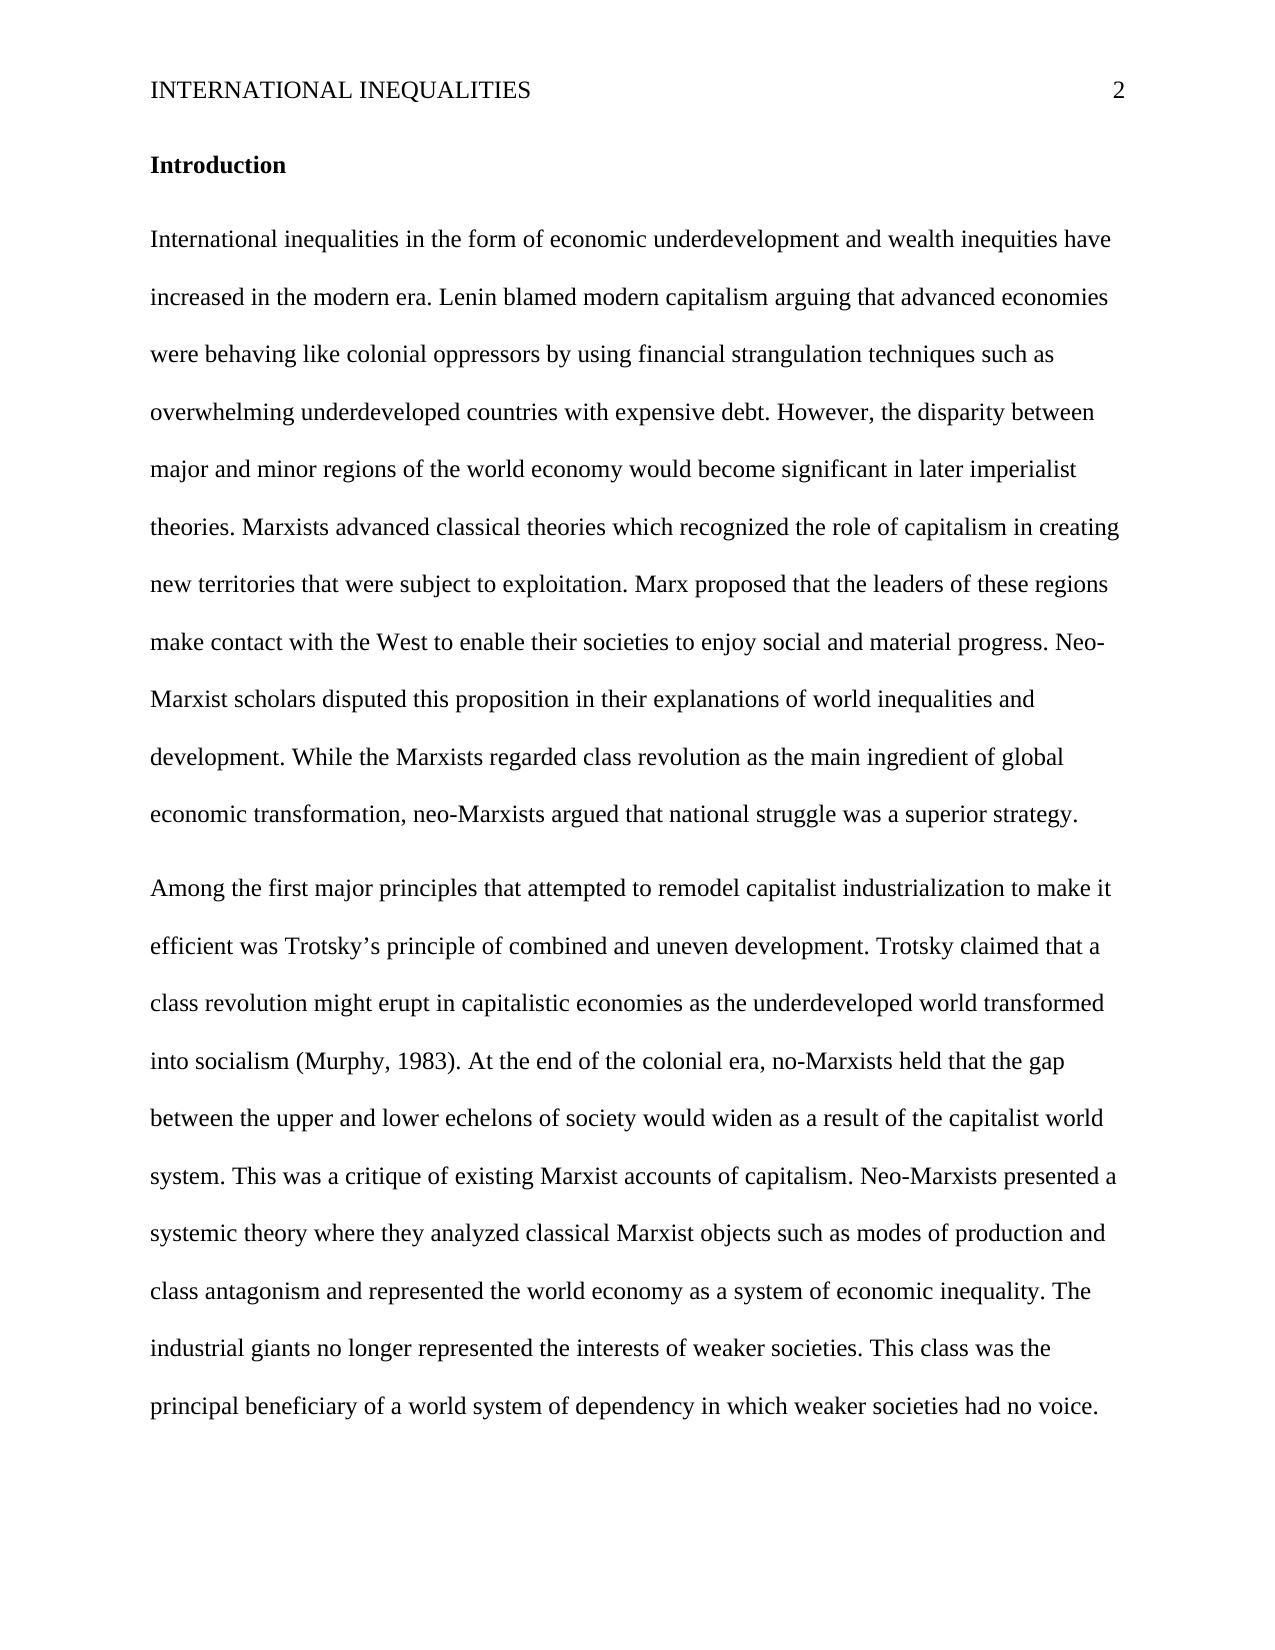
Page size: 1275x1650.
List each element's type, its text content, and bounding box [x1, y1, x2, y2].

text International inequalities in the form of economic underdevelopment and wealth inequities have increased in the modern era. Lenin blamed modern capitalism arguing that advanced economies were behaving like colonial oppressors by using financial strangulation techniques such as overwhelming underdeveloped countries with expensive debt. However, the disparity between major and minor regions of the world economy would become significant in later imperialist theories. Marxists advanced classical theories which recognized the role of capitalism in creating new territories that were subject to exploitation. Marx proposed that the leaders of these regions make contact with the West to enable their societies to enjoy social and material progress. Neo-Marxist scholars disputed this proposition in their explanations of world inequalities and development. While the Marxists regarded class revolution as the main ingredient of global economic transformation, neo-Marxists argued that national struggle was a superior strategy. [150, 224, 1125, 828]
text Introduction [150, 150, 1125, 179]
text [150, 873, 1125, 1419]
